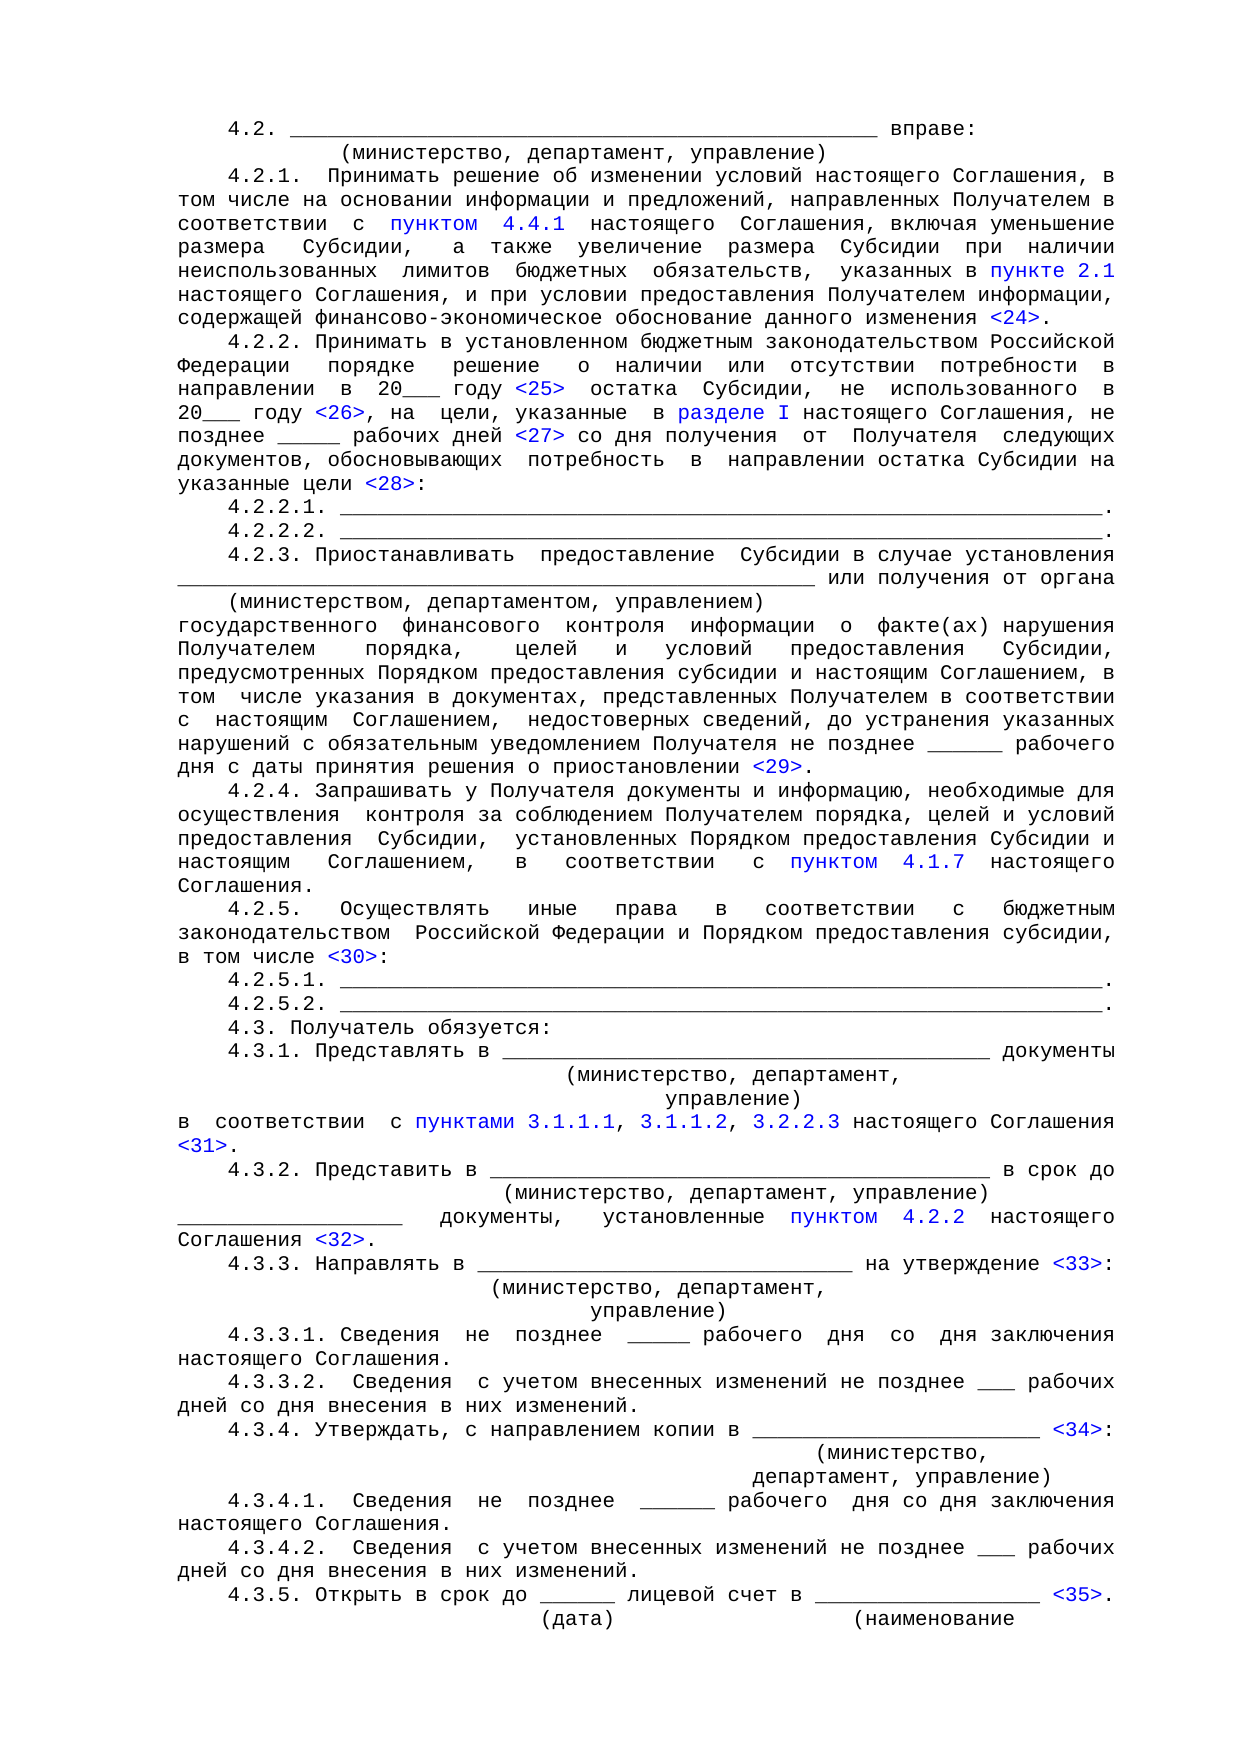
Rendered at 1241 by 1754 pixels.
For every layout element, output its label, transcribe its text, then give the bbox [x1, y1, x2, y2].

text 4.2.2.2. _____________________________________________________________. [177, 520, 1152, 544]
text предоставления Субсидии, установленных Порядком предоставления Субсидии и [177, 827, 1152, 851]
text (министерство, департамент, [177, 1277, 1152, 1300]
text 4.3.4. Утверждать, с направлением копии в _______________________ <34>: [177, 1419, 1152, 1442]
text Соглашения. [177, 875, 1152, 898]
text 4.3. Получатель обязуется: [177, 1017, 1152, 1040]
text (министерство, [177, 1442, 1152, 1466]
text размера Субсидии, а также увеличение размера Субсидии при наличии [177, 236, 1152, 260]
text том числе на основании информации и предложений, направленных Получателем в [177, 189, 1152, 213]
text в соответствии с пунктами 3.1.1.1, 3.1.1.2, 3.2.2.3 настоящего Соглашения [177, 1111, 1152, 1135]
text 4.2. _______________________________________________ вправе: [177, 118, 1152, 142]
text Получателем порядка, целей и условий предоставления Субсидии, [177, 638, 1152, 662]
text 4.3.2. Представить в ________________________________________ в срок до [177, 1158, 1152, 1182]
text 4.3.5. Открыть в срок до ______ лицевой счет в __________________ <35>. [177, 1584, 1152, 1608]
text (министерство, департамент, управление) [177, 142, 1152, 165]
text настоящего Соглашения, и при условии предоставления Получателем информации, [177, 284, 1152, 307]
text законодательством Российской Федерации и Порядком предоставления субсидии, [177, 922, 1152, 946]
text (министерство, департамент, управление) [177, 1182, 1152, 1206]
text осуществления контроля за соблюдением Получателем порядка, целей и условий [177, 804, 1152, 827]
text 4.2.2.1. _____________________________________________________________. [177, 496, 1152, 520]
text настоящего Соглашения. [177, 1348, 1152, 1371]
text 4.3.4.1. Сведения не позднее ______ рабочего дня со дня заключения [177, 1489, 1152, 1513]
text 4.2.5.1. _____________________________________________________________. [177, 969, 1152, 993]
text управление) [177, 1088, 1152, 1111]
text настоящего Соглашения. [177, 1513, 1152, 1537]
text 4.2.3. Приостанавливать предоставление Субсидии в случае установления [177, 544, 1152, 567]
text дней со дня внесения в них изменений. [177, 1561, 1152, 1584]
text 4.2.4. Запрашивать у Получателя документы и информацию, необходимые для [177, 780, 1152, 804]
text 4.3.1. Представлять в _______________________________________ документы [177, 1040, 1152, 1064]
text Соглашения <32>. [177, 1229, 1152, 1253]
text 4.3.3.2. Сведения с учетом внесенных изменений не позднее ___ рабочих [177, 1371, 1152, 1395]
text с настоящим Соглашением, недостоверных сведений, до устранения указанных [177, 709, 1152, 733]
text нарушений с обязательным уведомлением Получателя не позднее ______ рабочего [177, 733, 1152, 757]
text позднее _____ рабочих дней <27> со дня получения от Получателя следующих [177, 426, 1152, 449]
text 20___ году <26>, на цели, указанные в разделе I настоящего Соглашения, не [177, 402, 1152, 426]
text 4.2.5. Осуществлять иные права в соответствии с бюджетным [177, 898, 1152, 922]
text дня с даты принятия решения о приостановлении <29>. [177, 757, 1152, 780]
text департамент, управление) [177, 1466, 1152, 1489]
text ___________________________________________________ или получения от органа [177, 567, 1152, 591]
text <31>. [177, 1135, 1152, 1158]
text предусмотренных Порядком предоставления субсидии и настоящим Соглашением, в [177, 662, 1152, 686]
text 4.3.4.2. Сведения с учетом внесенных изменений не позднее ___ рабочих [177, 1537, 1152, 1561]
text настоящим Соглашением, в соответствии с пунктом 4.1.7 настоящего [177, 851, 1152, 875]
text 4.3.3. Направлять в ______________________________ на утверждение <33>: [177, 1253, 1152, 1277]
text (министерство, департамент, [177, 1064, 1152, 1088]
text 4.3.3.1. Сведения не позднее _____ рабочего дня со дня заключения [177, 1324, 1152, 1348]
text в том числе <30>: [177, 946, 1152, 969]
text Федерации порядке решение о наличии или отсутствии потребности в [177, 354, 1152, 378]
text дней со дня внесения в них изменений. [177, 1395, 1152, 1419]
text соответствии с пунктом 4.4.1 настоящего Соглашения, включая уменьшение [177, 213, 1152, 236]
text неиспользованных лимитов бюджетных обязательств, указанных в пункте 2.1 [177, 260, 1152, 284]
text том числе указания в документах, представленных Получателем в соответствии [177, 686, 1152, 709]
text указанные цели <28>: [177, 473, 1152, 496]
text государственного финансового контроля информации о факте(ах) нарушения [177, 615, 1152, 638]
text (дата) (наименование [177, 1608, 1152, 1631]
text 4.2.5.2. _____________________________________________________________. [177, 993, 1152, 1017]
text 4.2.1. Принимать решение об изменении условий настоящего Соглашения, в [177, 165, 1152, 189]
text направлении в 20___ году <25> остатка Субсидии, не использованного в [177, 378, 1152, 402]
text 4.2.2. Принимать в установленном бюджетным законодательством Российской [177, 331, 1152, 354]
text документов, обосновывающих потребность в направлении остатка Субсидии на [177, 449, 1152, 473]
text управление) [177, 1300, 1152, 1324]
text __________________ документы, установленные пунктом 4.2.2 настоящего [177, 1206, 1152, 1229]
text содержащей финансово-экономическое обоснование данного изменения <24>. [177, 307, 1152, 331]
text (министерством, департаментом, управлением) [177, 591, 1152, 615]
